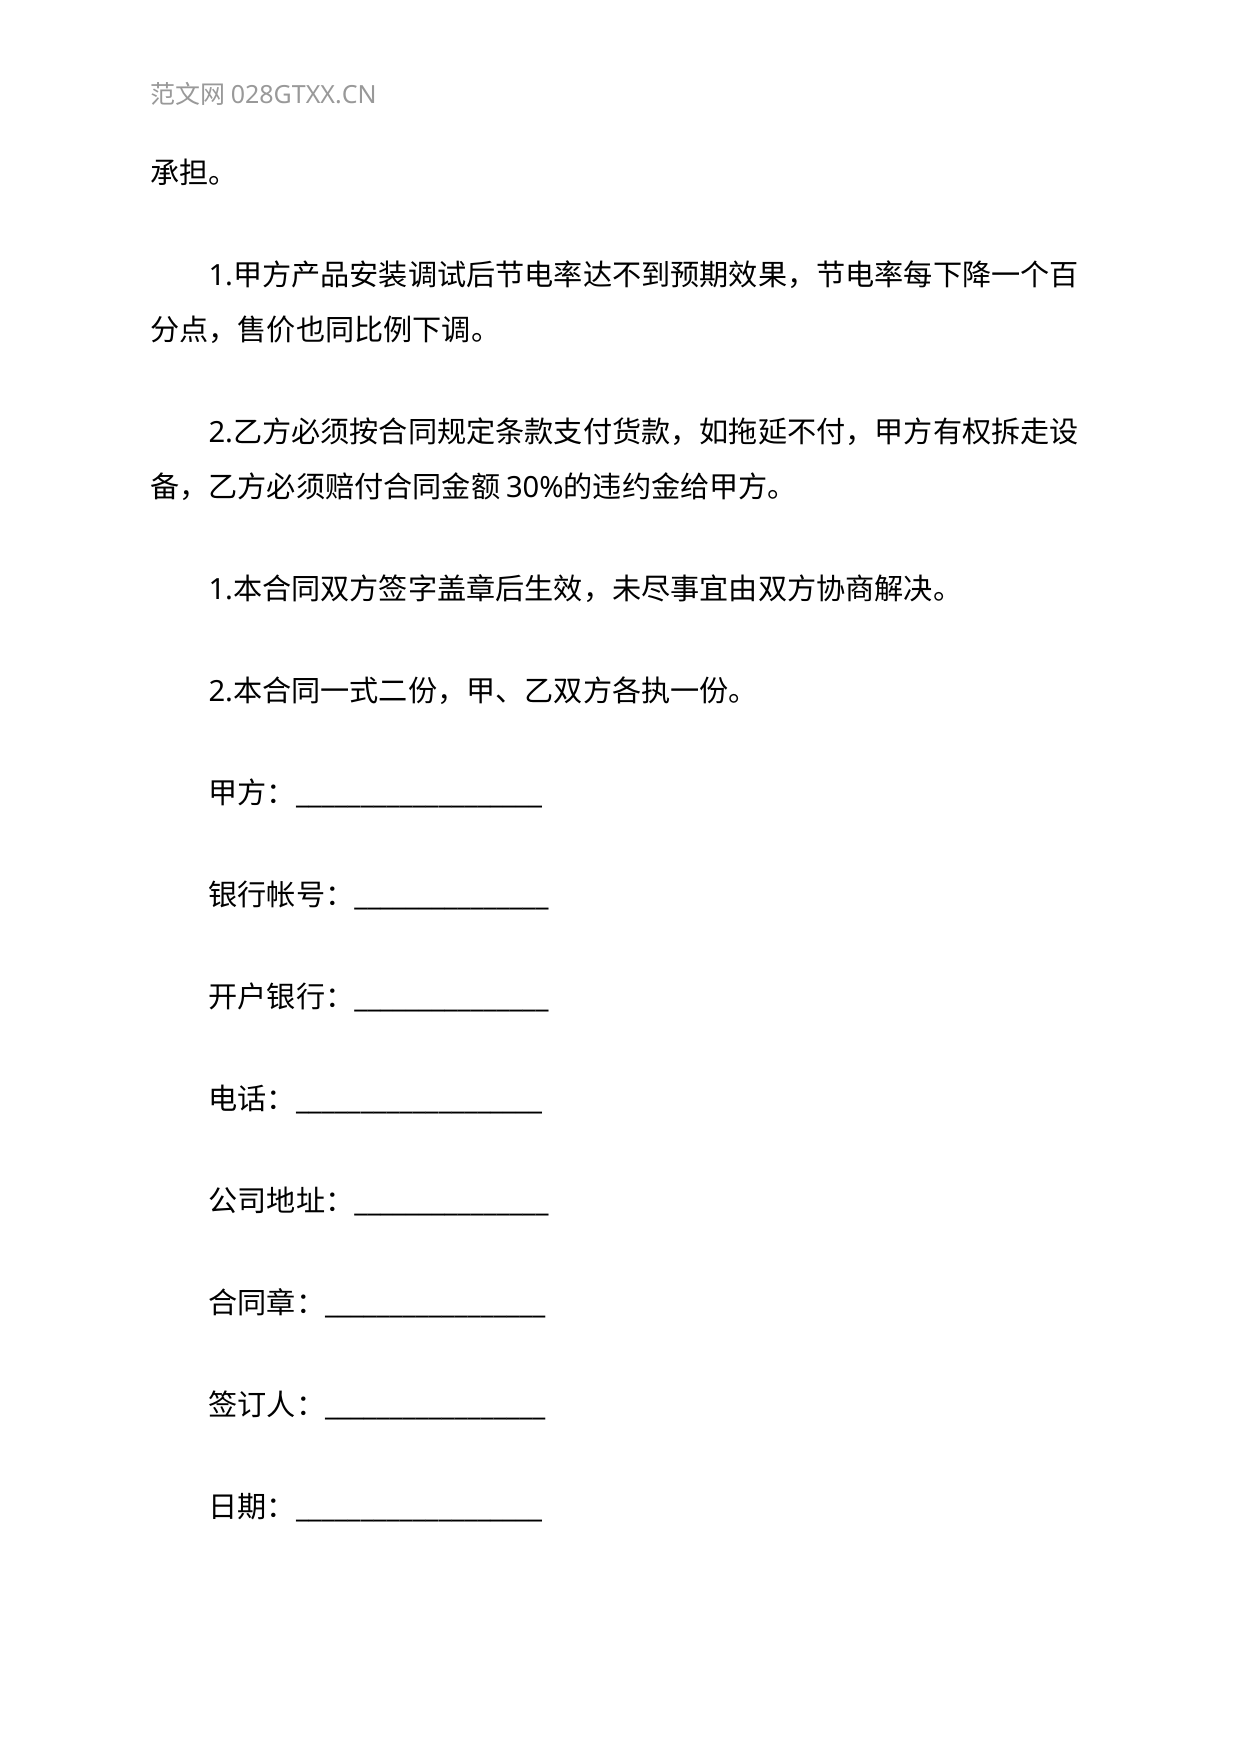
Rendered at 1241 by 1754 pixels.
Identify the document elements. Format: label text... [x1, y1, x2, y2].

text 银行帐号：_______________ [150, 871, 1090, 914]
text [150, 150, 1090, 192]
text 开户银行：_______________ [150, 973, 1090, 1016]
text 公司地址：_______________ [150, 1177, 1090, 1220]
text 2.本合同一式二份，甲、乙双方各执一份。 [150, 667, 1090, 710]
text 合同章：_________________ [150, 1279, 1090, 1322]
text 1.甲方产品安装调试后节电率达不到预期效果，节电率每下降一个百分点，售价也同比例下调。 [150, 252, 1090, 349]
text 2.乙方必须按合同规定条款支付货款，如拖延不付，甲方有权拆走设备，乙方必须赔付合同金额30%的违约金给甲方。 [150, 408, 1090, 506]
text 甲方：___________________ [150, 769, 1090, 812]
text 电话：___________________ [150, 1075, 1090, 1118]
text 签订人：_________________ [150, 1381, 1090, 1424]
text 日期：___________________ [150, 1483, 1090, 1526]
text 1.本合同双方签字盖章后生效，未尽事宜由双方协商解决。 [150, 566, 1090, 608]
